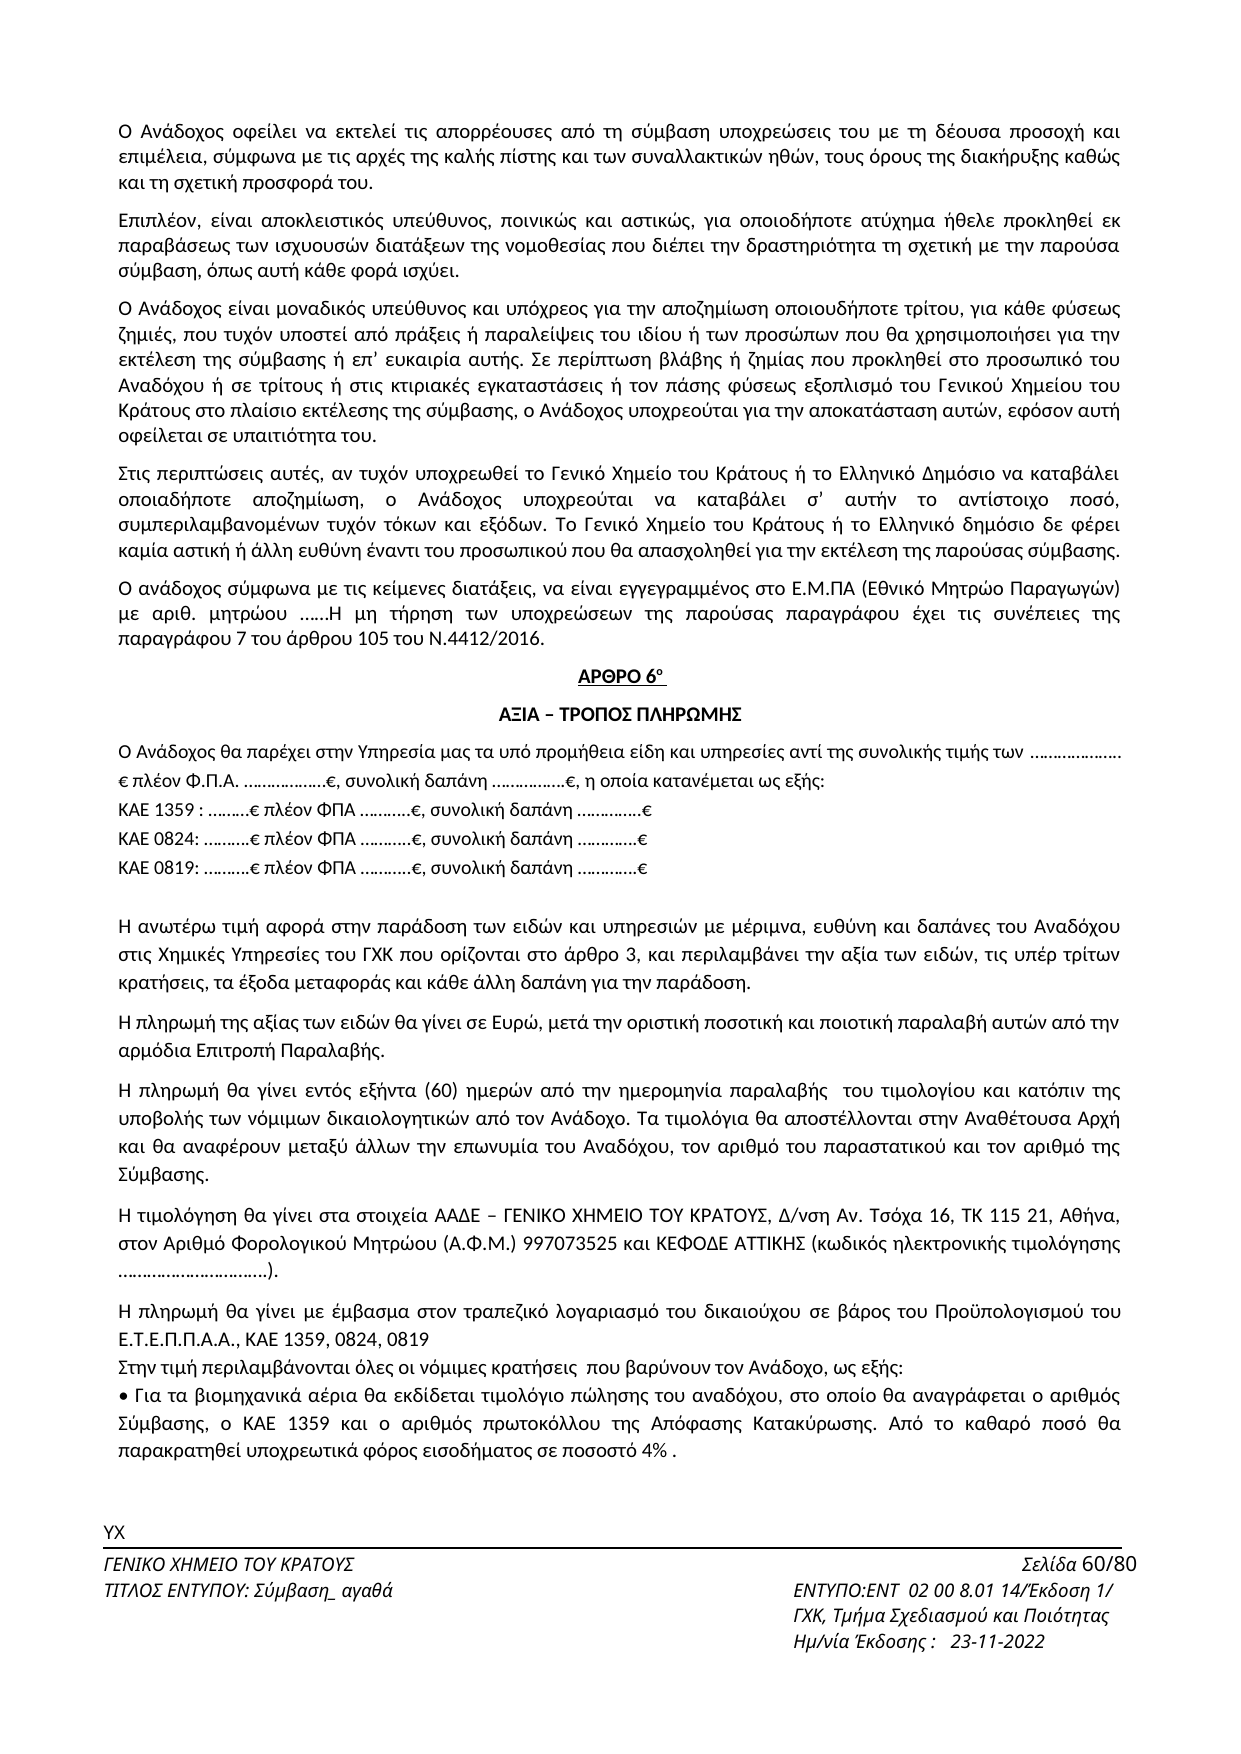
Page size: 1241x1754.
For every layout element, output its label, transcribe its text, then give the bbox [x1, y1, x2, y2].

text Η πληρωμή θα γίνει με έμβασμα στον τραπεζικό λογαριασμό του δικαιούχου σε βάρος του Προϋπολογισμού του Ε.Τ.Ε.Π.Π.Α.Α., ΚΑΕ 1359, 0824, 0819 [118, 1298, 1122, 1351]
text Στις περιπτώσεις αυτές, αν τυχόν υποχρεωθεί το Γενικό Χημείο του Κράτους ή το Ελληνικό Δημόσιο να καταβάλει οποιαδήποτε αποζημίωση, ο Ανάδοχος υποχρεούται να καταβάλει σ’ αυτήν το αντίστοιχο ποσό, συμπεριλαμβανομένων τυχόν τόκων και εξόδων. Το Γενικό Χημείο του Κράτους ή το Ελληνικό δημόσιο δε φέρει καμία αστική ή άλλη ευθύνη έναντι του προσωπικού που θα απασχοληθεί για την εκτέλεση της παρούσας σύμβασης. [118, 461, 1122, 562]
text Η ανωτέρω τιμή αφορά στην παράδοση των ειδών και υπηρεσιών με μέριμνα, ευθύνη και δαπάνες του Αναδόχου στις Χημικές Υπηρεσίες του ΓΧΚ που ορίζονται στο άρθρο 3, και περιλαμβάνει την αξία των ειδών, τις υπέρ τρίτων κρατήσεις, τα έξοδα μεταφοράς και κάθε άλλη δαπάνη για την παράδοση. [118, 913, 1122, 994]
text Ο Ανάδοχος οφείλει να εκτελεί τις απορρέουσες από τη σύμβαση υποχρεώσεις του με τη δέουσα προσοχή και επιμέλεια, σύμφωνα με τις αρχές της καλής πίστης και των συναλλακτικών ηθών, τους όρους της διακήρυξης καθώς και τη σχετική προσφορά του. [118, 118, 1122, 194]
text • Για τα βιομηχανικά αέρια θα εκδίδεται τιμολόγιο πώλησης του αναδόχου, στο οποίο θα αναγράφεται ο αριθμός Σύμβασης, ο ΚΑΕ 1359 και ο αριθμός πρωτοκόλλου της Απόφασης Κατακύρωσης. Από το καθαρό ποσό θα παρακρατηθεί υποχρεωτικά φόρος εισοδήματος σε ποσοστό 4% . [118, 1382, 1122, 1463]
text Στην τιμή περιλαμβάνονται όλες οι νόμιμες κρατήσεις που βαρύνουν τον Ανάδοχο, ως εξής: [118, 1354, 1122, 1379]
text ΑΡΘΡΟ 6ο [118, 663, 1122, 689]
text Η πληρωμή θα γίνει εντός εξήντα (60) ημερών από την ημερομηνία παραλαβής του τιμολογίου και κατόπιν της υποβολής των νόμιμων δικαιολογητικών από τον Ανάδοχο. Τα τιμολόγια θα αποστέλλονται στην Αναθέτουσα Αρχή και θα αναφέρουν μεταξύ άλλων την επωνυμία του Αναδόχου, τον αριθμό του παραστατικού και τον αριθμό της Σύμβασης. [118, 1078, 1122, 1187]
text Ο Ανάδοχος είναι μοναδικός υπεύθυνος και υπόχρεος για την αποζημίωση οποιουδήποτε τρίτου, για κάθε φύσεως ζημιές, που τυχόν υποστεί από πράξεις ή παραλείψεις του ιδίου ή των προσώπων που θα χρησιμοποιήσει για την εκτέλεση της σύμβασης ή επ’ ευκαιρία αυτής. Σε περίπτωση βλάβης ή ζημίας που προκληθεί στο προσωπικό του Αναδόχου ή σε τρίτους ή στις κτιριακές εγκαταστάσεις ή τον πάσης φύσεως εξοπλισμό του Γενικού Χημείου του Κράτους στο πλαίσιο εκτέλεσης της σύμβασης, ο Ανάδοχος υποχρεούται για την αποκατάσταση αυτών, εφόσον αυτή οφείλεται σε υπαιτιότητα του. [118, 296, 1122, 448]
text Η τιμολόγηση θα γίνει στα στοιχεία ΑΑΔΕ – ΓΕΝΙΚΟ ΧΗΜΕΙΟ ΤΟΥ ΚΡΑΤΟΥΣ, Δ/νση Αν. Τσόχα 16, ΤΚ 115 21, Αθήνα, στον Αριθμό Φορολογικού Μητρώου (Α.Φ.Μ.) 997073525 και ΚΕΦΟΔΕ ΑΤΤΙΚΗΣ (κωδικός ηλεκτρονικής τιμολόγησης ………………………….). [118, 1202, 1122, 1283]
text Ο ανάδοχος σύμφωνα με τις κείμενες διατάξεις, να είναι εγγεγραμμένος στο Ε.Μ.ΠΑ (Εθνικό Μητρώο Παραγωγών) με αριθ. μητρώου ……Η μη τήρηση των υποχρεώσεων της παρούσας παραγράφου έχει τις συνέπειες της παραγράφου 7 του άρθρου 105 του Ν.4412/2016. [118, 575, 1122, 651]
text Ο Ανάδοχος θα παρέχει στην Υπηρεσία μας τα υπό προμήθεια είδη και υπηρεσίες αντί της συνολικής τιμής των ………………..€ πλέον Φ.Π.Α. ………………€, συνολική δαπάνη …………….€, η οποία κατανέμεται ως εξής: [118, 739, 1122, 792]
text Η πληρωμή της αξίας των ειδών θα γίνει σε Ευρώ, μετά την οριστική ποσοτική και ποιοτική παραλαβή αυτών από την αρμόδια Επιτροπή Παραλαβής. [118, 1009, 1122, 1063]
text ΑΞΙΑ – ΤΡΟΠΟΣ ΠΛΗΡΩΜΗΣ [118, 701, 1122, 727]
text ΚΑΕ 0824: ……….€ πλέον ΦΠΑ ………..€, συνολική δαπάνη ………….€ [118, 826, 1122, 850]
text ΚΑΕ 1359 : ………€ πλέον ΦΠΑ ………..€, συνολική δαπάνη …………..€ [118, 797, 1122, 821]
text Επιπλέον, είναι αποκλειστικός υπεύθυνος, ποινικώς και αστικώς, για οποιοδήποτε ατύχημα ήθελε προκληθεί εκ παραβάσεως των ισχυουσών διατάξεων της νομοθεσίας που διέπει την δραστηριότητα τη σχετική με την παρούσα σύμβαση, όπως αυτή κάθε φορά ισχύει. [118, 207, 1122, 283]
text ΚΑΕ 0819: ……….€ πλέον ΦΠΑ ………..€, συνολική δαπάνη ………….€ [118, 855, 1122, 879]
